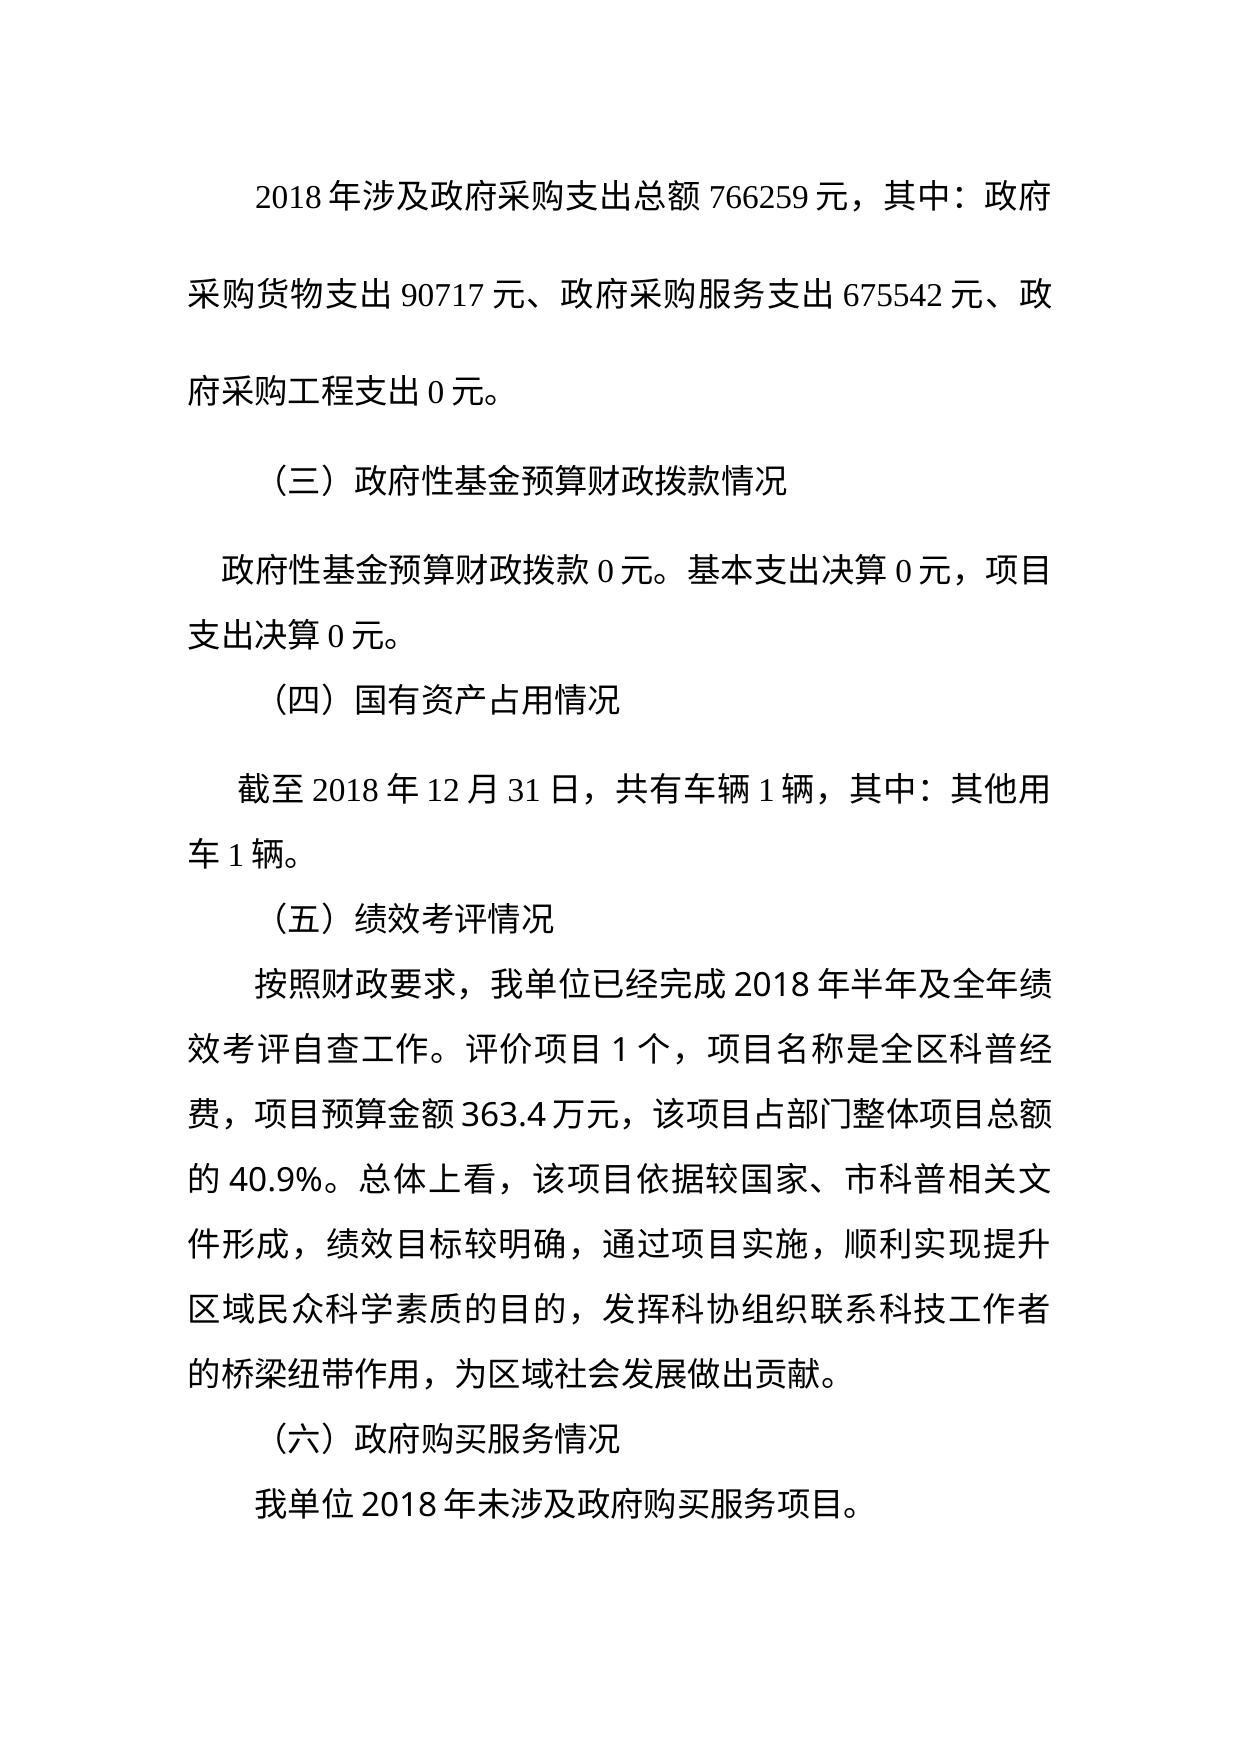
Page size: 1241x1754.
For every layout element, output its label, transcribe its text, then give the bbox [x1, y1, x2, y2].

text 按照财政要求，我单位已经完成2018年半年及全年绩效考评自查工作。评价项目1个，项目名称是全区科普经费，项目预算金额363.4万元，该项目占部门整体项目总额的40.9%。总体上看，该项目依据较国家、市科普相关文件形成，绩效目标较明确，通过项目实施，顺利实现提升区域民众科学素质的目的，发挥科协组织联系科技工作者的桥梁纽带作用，为区域社会发展做出贡献。 [187, 949, 1053, 1404]
text 2018年涉及政府采购支出总额766259元，其中：政府采购货物支出90717元、政府采购服务支出675542元、政府采购工程支出0元。 [187, 162, 1053, 422]
text （五）绩效考评情况 [187, 884, 1053, 949]
text （三）政府性基金预算财政拨款情况 [187, 446, 1053, 511]
text （六）政府购买服务情况 [187, 1404, 1053, 1469]
text 我单位2018年未涉及政府购买服务项目。 [187, 1469, 1053, 1534]
text 政府性基金预算财政拨款0元。基本支出决算0元，项目支出决算0元。 [187, 535, 1053, 665]
text 截至2018年12月31日，共有车辆1辆，其中：其他用车1辆。 [187, 754, 1053, 884]
text （四）国有资产占用情况 [187, 665, 1053, 730]
